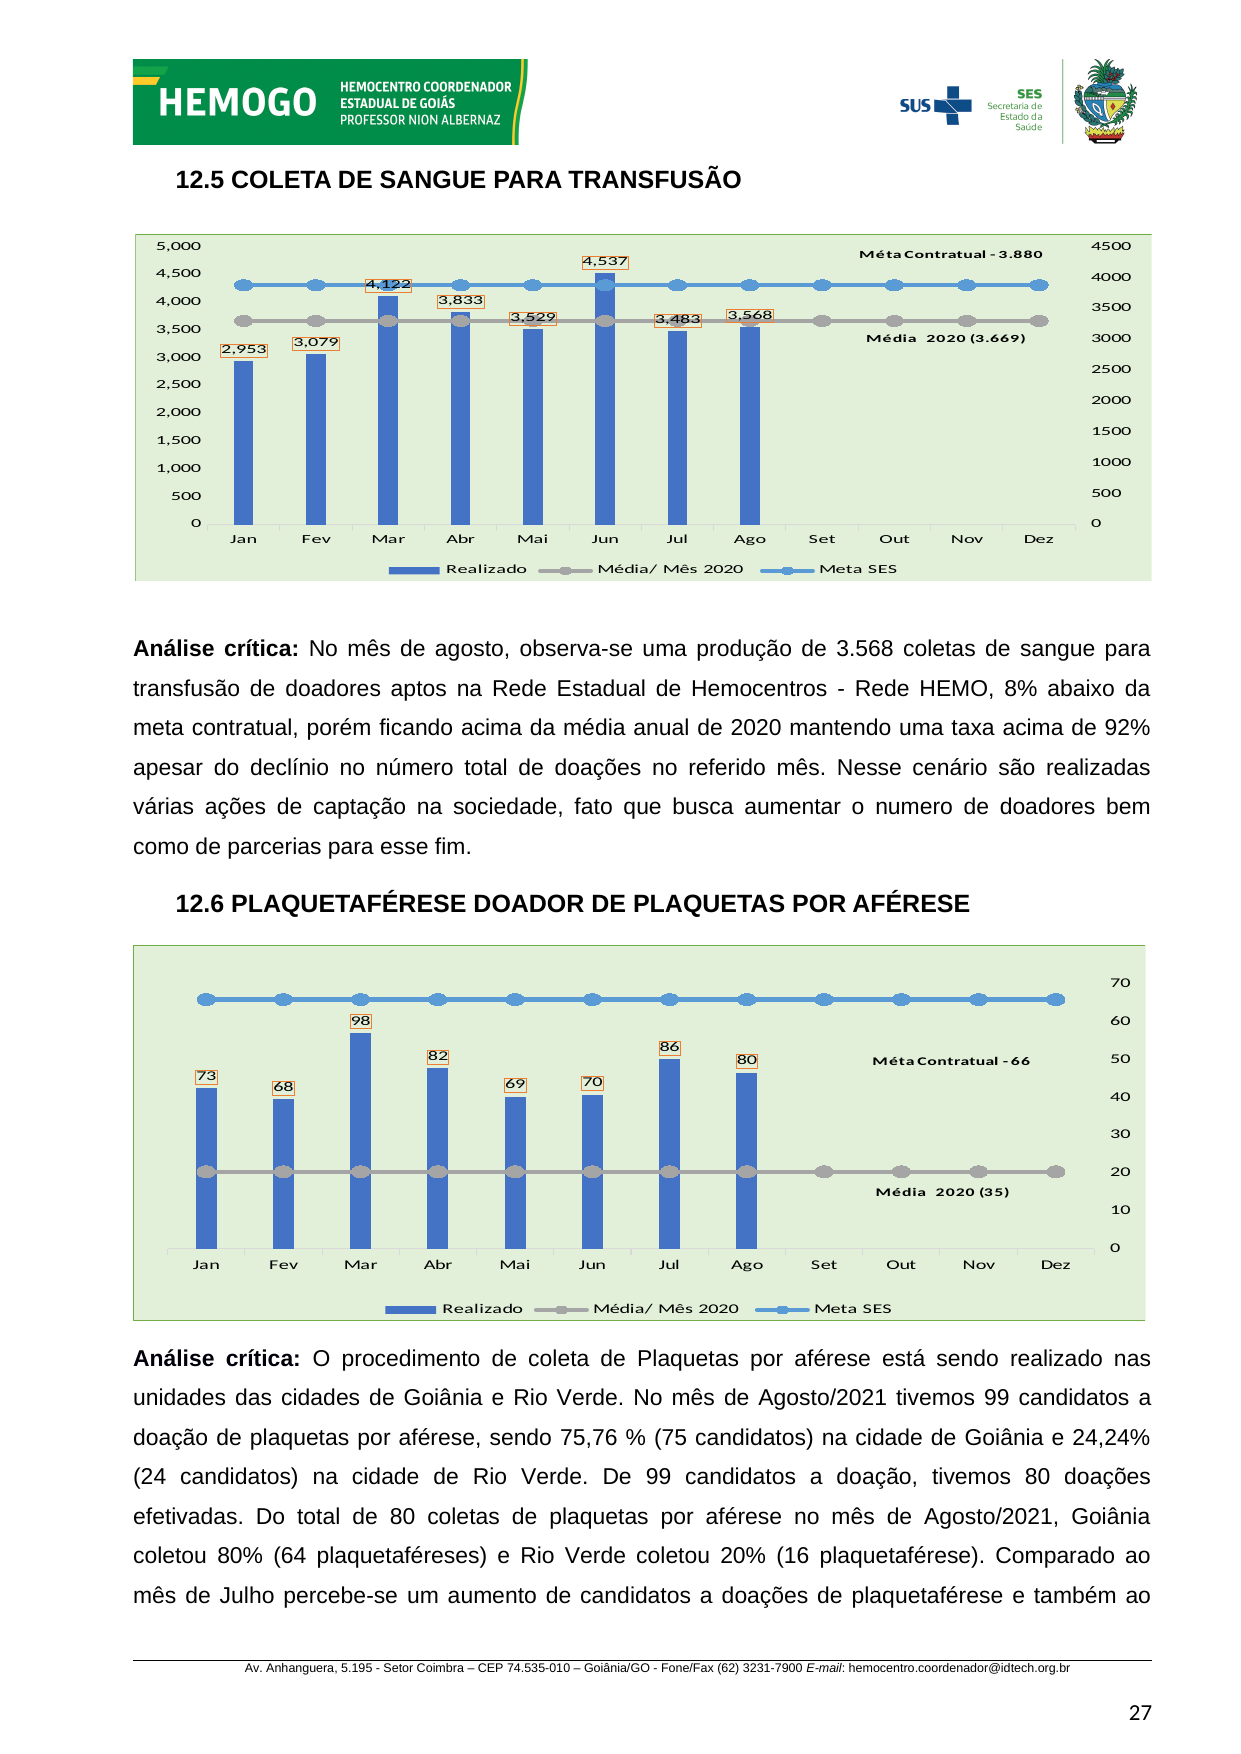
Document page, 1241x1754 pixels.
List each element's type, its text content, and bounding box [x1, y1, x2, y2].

picture [132, 59, 1137, 145]
text Análise crítica: No mês de agosto, observa-se uma produção de 3.568 coletas de sangue para transfusão de doadores aptos na Rede Estadual de Hemocentros - Rede HEMO, 8% abaixo da meta contratual, porém ficando acima da média anual de 2020 mantendo uma taxa acima de 92% apesar do declínio no número total de doações no referido mês. Nesse cenário são realizadas várias ações de captação na sociedade, fato que busca aumentar o numero de doadores bem como de parcerias para esse fim. [133, 635, 1152, 859]
subtitle 12.6 PLAQUETAFÉRESE DOADOR DE PLAQUETAS POR AFÉRESE [175, 889, 1152, 918]
subtitle 12.5 COLETA DE SANGUE PARA TRANSFUSÃO [175, 166, 1152, 194]
